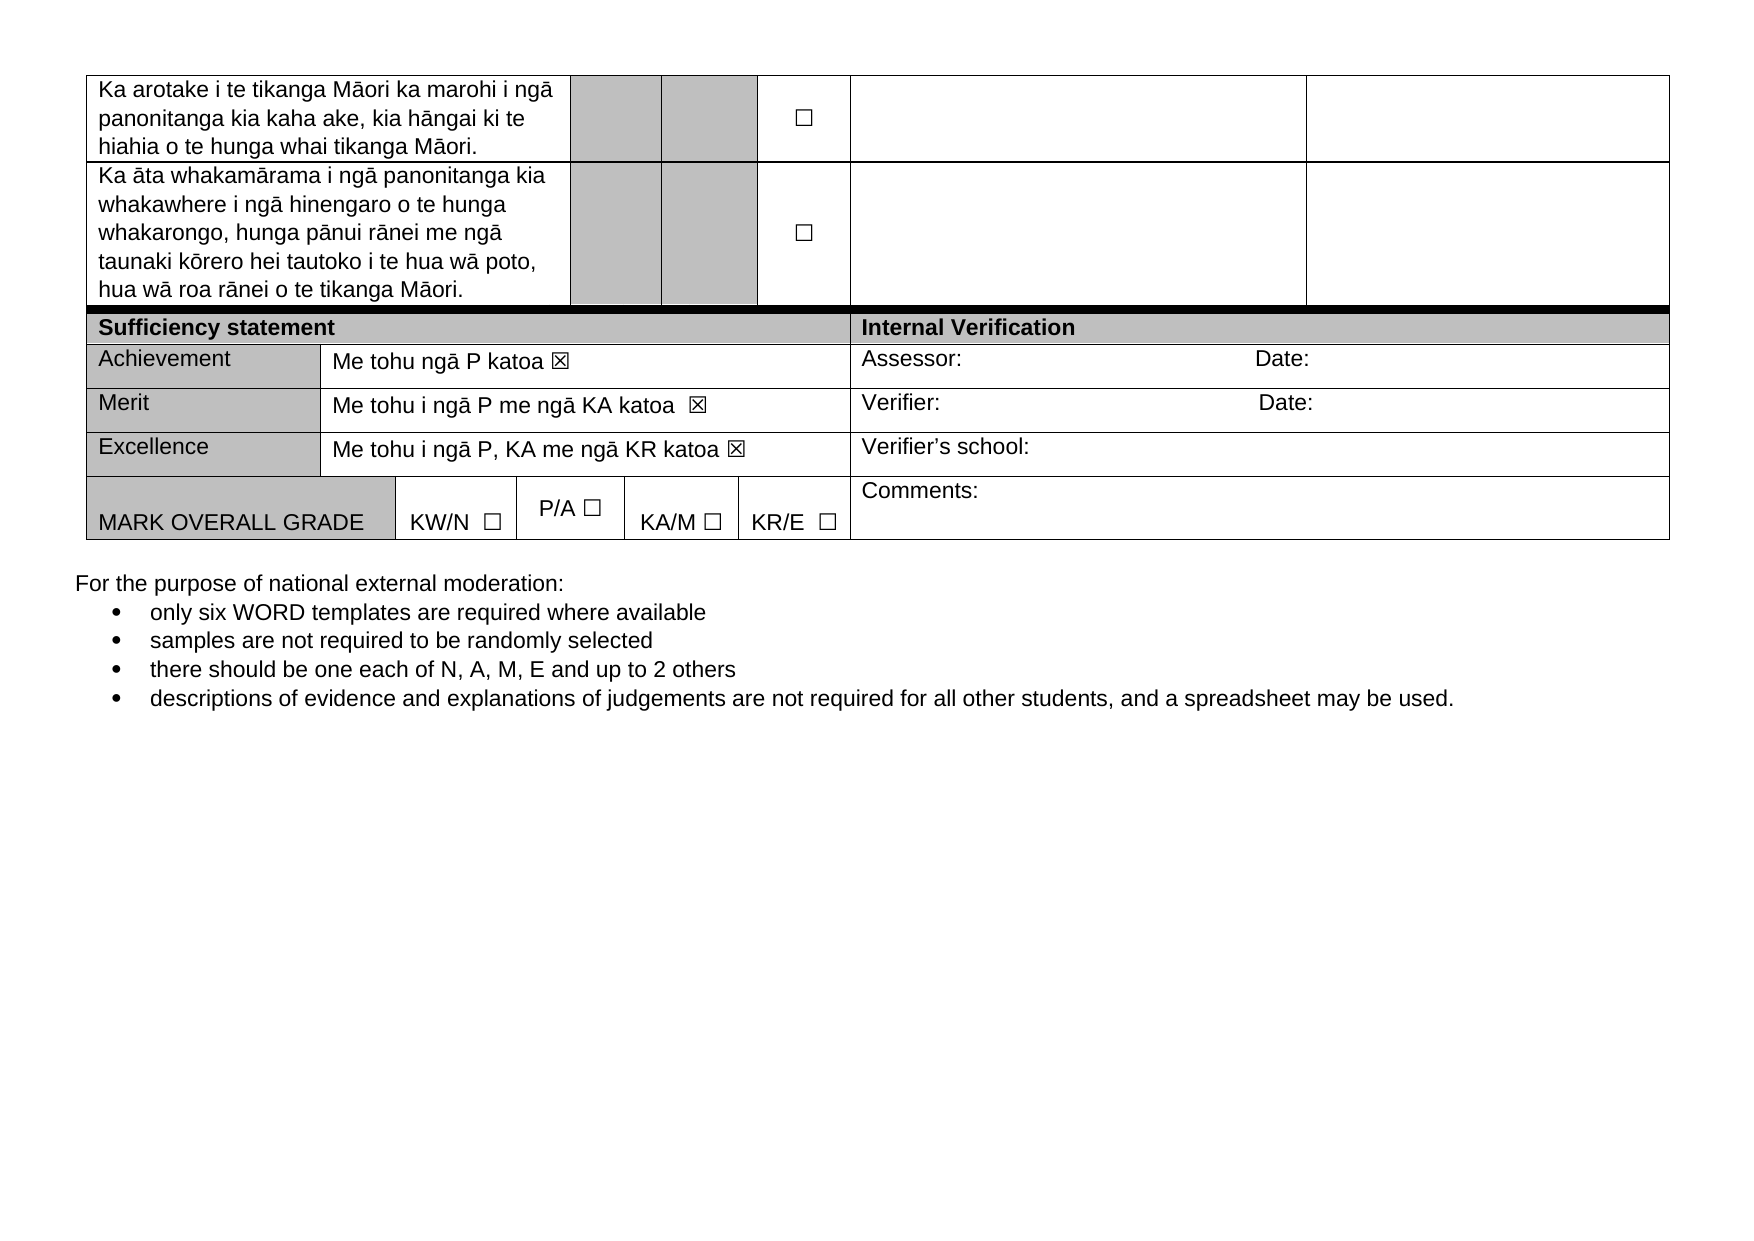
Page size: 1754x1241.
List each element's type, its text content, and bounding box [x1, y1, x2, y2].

table_cell [571, 76, 661, 161]
table_cell [690, 306, 850, 313]
table_cell KA/M [625, 477, 738, 539]
list samples are not required to be randomly selected [112, 627, 1679, 654]
table_cell [1307, 306, 1669, 313]
list there should be one each of N, A, M, E and up to 2 others [112, 656, 1679, 682]
table_cell Me tohu i ngā P me ngā KA katoa [321, 389, 850, 432]
table_cell [851, 163, 1306, 304]
table_cell P/A [517, 477, 624, 539]
table_cell Me tohu ngā P katoa [321, 345, 850, 388]
table_cell [571, 163, 661, 304]
table_cell [851, 306, 1306, 313]
table_cell Excellence [87, 433, 320, 476]
table_cell [624, 306, 689, 313]
list descriptions of evidence and explanations of judgements are not required for all other students, and a spreadsheet may be used. [112, 684, 1679, 712]
table_cell [662, 163, 757, 304]
table_cell Sufficiency statement [87, 314, 850, 343]
table_cell Ka arotake i te tikanga Māori ka marohi i ngā panonitanga kia kaha ake, kia hāngai ki te hiahia o te hunga whai tikanga Māori. [87, 76, 570, 161]
table_cell Ka āta whakamārama i ngā panonitanga kia whakawhere i ngā hinengaro o te hunga whakarongo, hunga pānui rānei me ngā taunaki kōrero hei tautoko i te hua wā poto, hua wā roa rānei o te tikanga Māori. [87, 163, 570, 304]
table_cell MARK OVERALL GRADE [87, 477, 395, 539]
table_cell Merit [87, 389, 320, 432]
table_cell Verifier’s school: [851, 433, 1669, 476]
table_cell [851, 76, 1306, 161]
text For the purpose of national external moderation: [75, 570, 1679, 597]
table_cell Verifier: Date: [851, 389, 1669, 432]
table_cell KW/N [396, 477, 516, 539]
table_cell Me tohu i ngā P, KA me ngā KR katoa [321, 433, 850, 476]
list only six WORD templates are required where available [112, 599, 1679, 625]
table_cell Achievement [87, 345, 320, 388]
table_cell [550, 306, 623, 313]
table_cell Internal Verification [851, 314, 1669, 343]
table_cell Assessor: Date: [851, 345, 1669, 388]
table_cell [87, 306, 549, 313]
table_cell [662, 76, 757, 161]
table_cell [1307, 76, 1669, 161]
table_cell KR/E [739, 477, 850, 539]
table_cell [1307, 163, 1669, 304]
table_cell Comments: [851, 477, 1669, 539]
